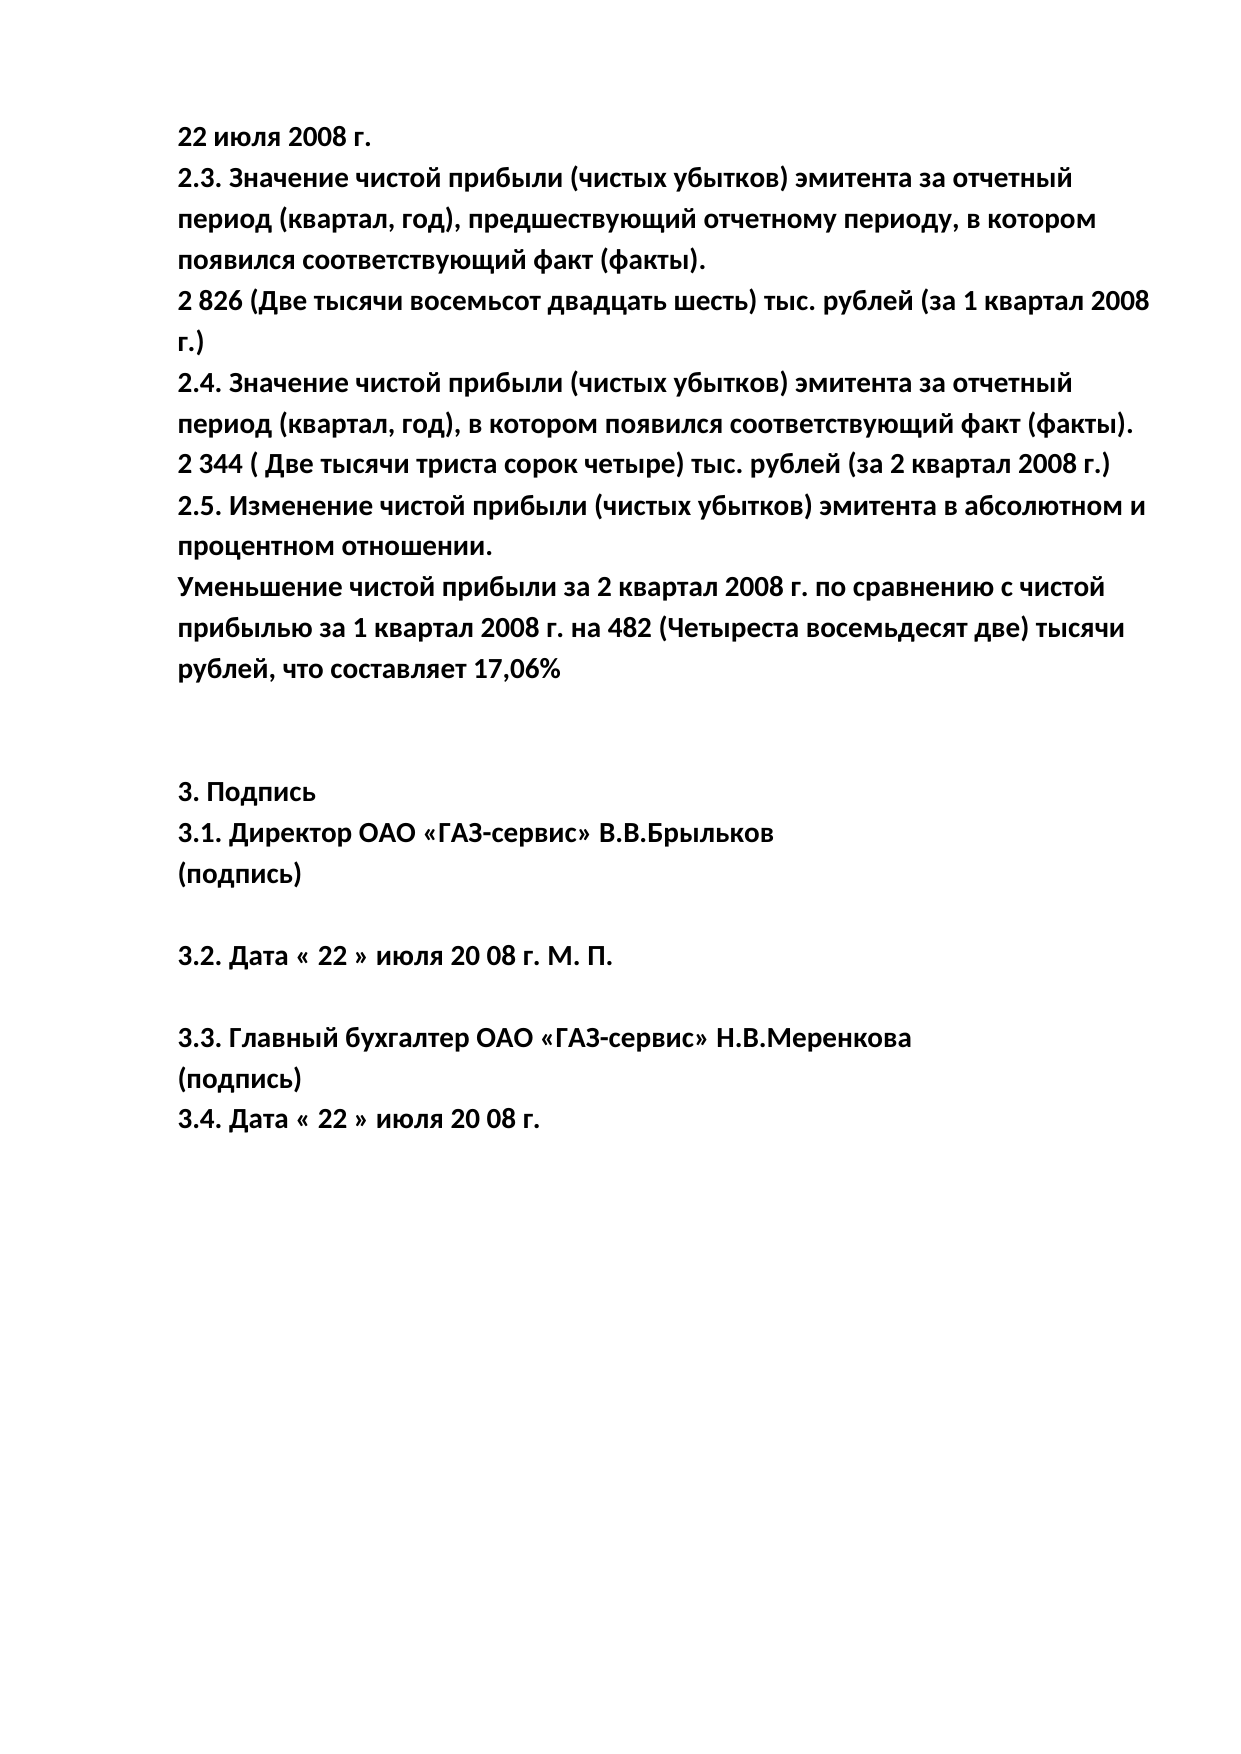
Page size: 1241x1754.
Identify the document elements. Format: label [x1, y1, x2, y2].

text [177, 118, 1152, 1250]
